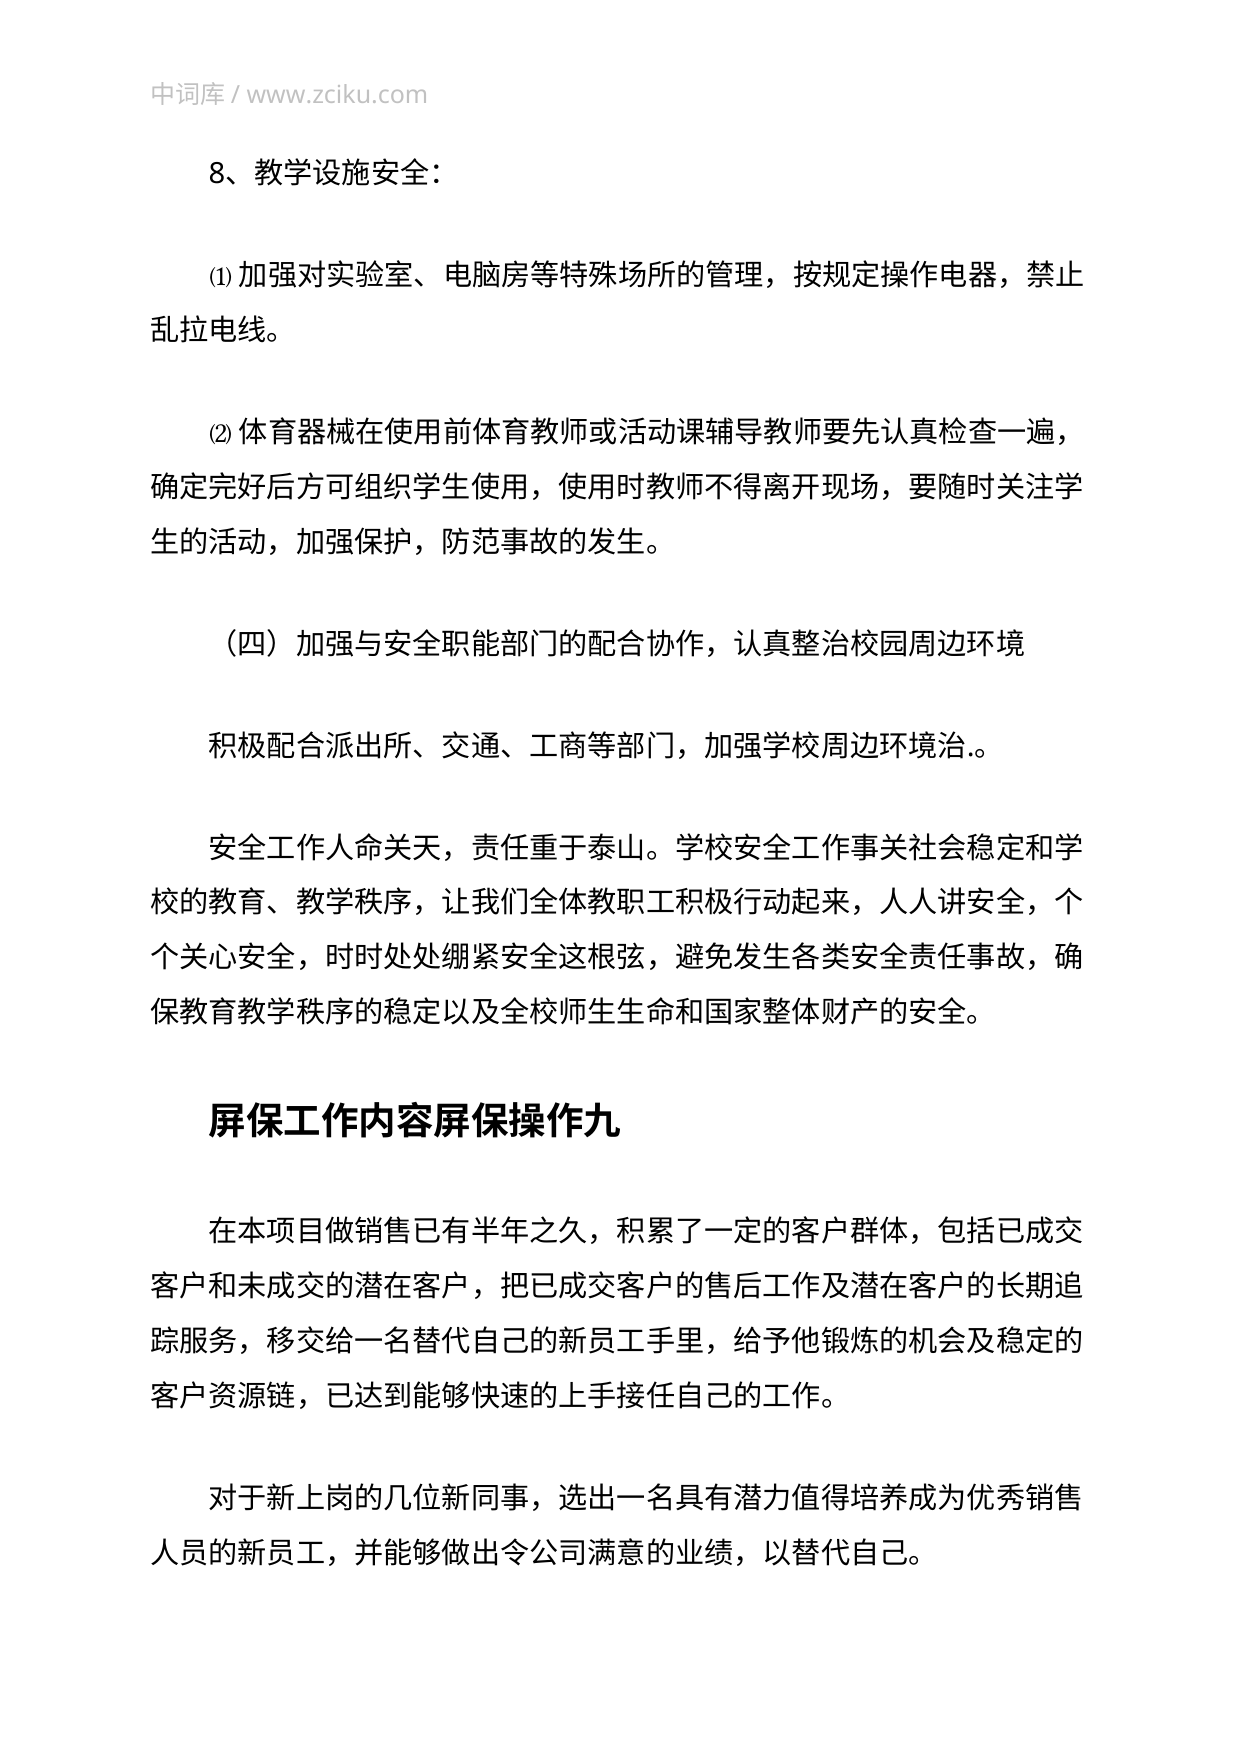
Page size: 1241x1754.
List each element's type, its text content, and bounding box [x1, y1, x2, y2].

text （四）加强与安全职能部门的配合协作，认真整治校园周边环境 [150, 620, 1090, 663]
text 积极配合派出所、交通、工商等部门，加强学校周边环境治.。 [150, 722, 1090, 764]
text 屏保工作内容屏保操作九 [150, 1091, 1090, 1145]
text 安全工作人命关天，责任重于泰山。学校安全工作事关社会稳定和学校的教育、教学秩序，让我们全体教职工积极行动起来，人人讲安全，个个关心安全，时时处处绷紧安全这根弦，避免发生各类安全责任事故，确保教育教学秩序的稳定以及全校师生生命和国家整体财产的安全。 [150, 824, 1090, 1031]
text ⑵体育器械在使用前体育教师或活动课辅导教师要先认真检查一遍，确定完好后方可组织学生使用，使用时教师不得离开现场，要随时关注学生的活动，加强保护，防范事故的发生。 [150, 409, 1090, 561]
text ⑴加强对实验室、电脑房等特殊场所的管理，按规定操作电器，禁止乱拉电线。 [150, 252, 1090, 349]
text 对于新上岗的几位新同事，选出一名具有潜力值得培养成为优秀销售人员的新员工，并能够做出令公司满意的业绩，以替代自己。 [150, 1474, 1090, 1572]
text 在本项目做销售已有半年之久，积累了一定的客户群体，包括已成交客户和未成交的潜在客户，把已成交客户的售后工作及潜在客户的长期追踪服务，移交给一名替代自己的新员工手里，给予他锻炼的机会及稳定的客户资源链，已达到能够快速的上手接任自己的工作。 [150, 1208, 1090, 1415]
text 8、教学设施安全： [150, 150, 1090, 192]
